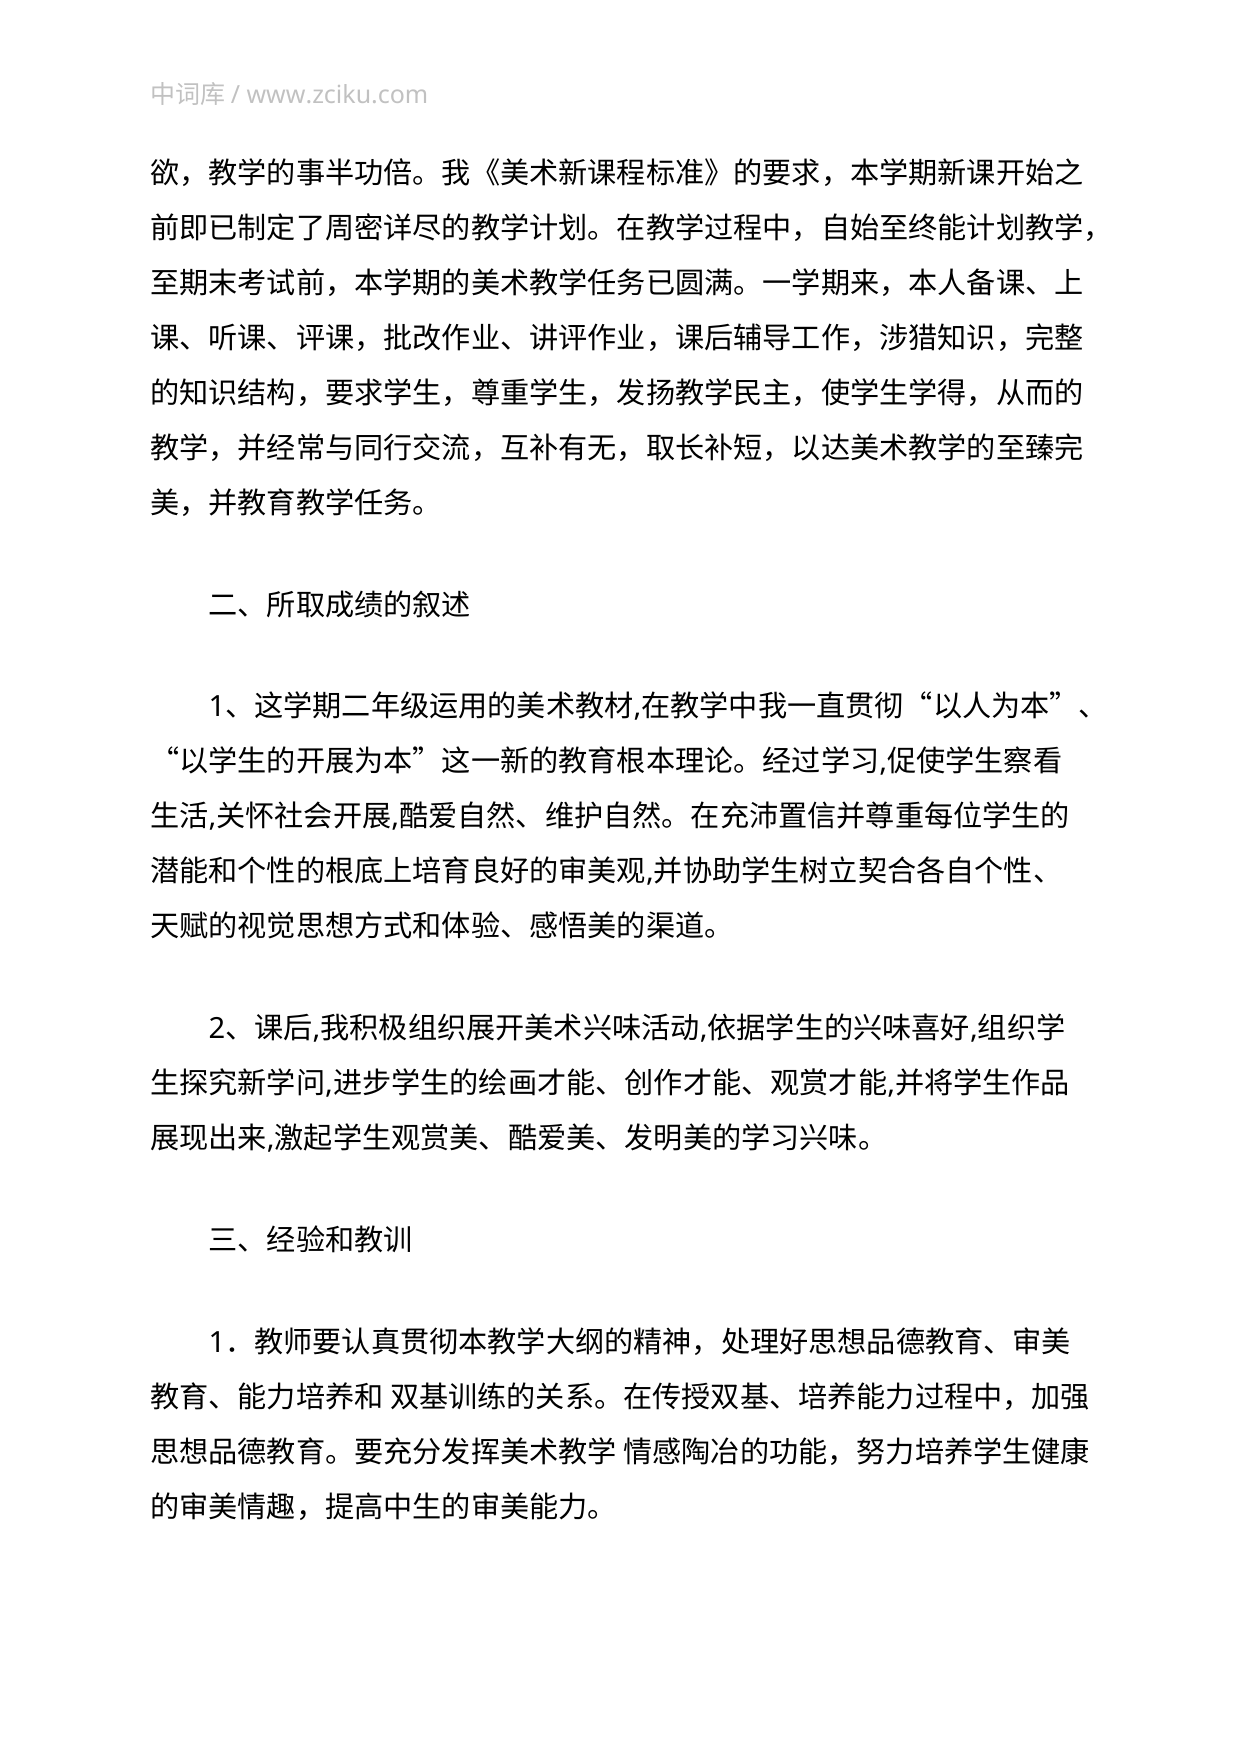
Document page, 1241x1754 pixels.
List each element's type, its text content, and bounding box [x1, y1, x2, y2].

text 1、这学期二年级运用的美术教材,在教学中我一直贯彻“以人为本”、“以学生的开展为本”这一新的教育根本理论。经过学习,促使学生察看生活,关怀社会开展,酷爱自然、维护自然。在充沛置信并尊重每位学生的潜能和个性的根底上培育良好的审美观,并协助学生树立契合各自个性、天赋的视觉思想方式和体验、感悟美的渠道。 [150, 683, 1090, 945]
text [150, 150, 1090, 522]
text 三、经验和教训 [150, 1217, 1090, 1259]
text 1．教师要认真贯彻本教学大纲的精神，处理好思想品德教育、审美教育、能力培养和 双基训练的关系。在传授双基、培养能力过程中，加强思想品德教育。要充分发挥美术教学 情感陶冶的功能，努力培养学生健康的审美情趣，提高中生的审美能力。 [150, 1318, 1090, 1526]
text 二、所取成绩的叙述 [150, 581, 1090, 623]
text 2、课后,我积极组织展开美术兴味活动,依据学生的兴味喜好,组织学生探究新学问,进步学生的绘画才能、创作才能、观赏才能,并将学生作品展现出来,激起学生观赏美、酷爱美、发明美的学习兴味。 [150, 1005, 1090, 1157]
